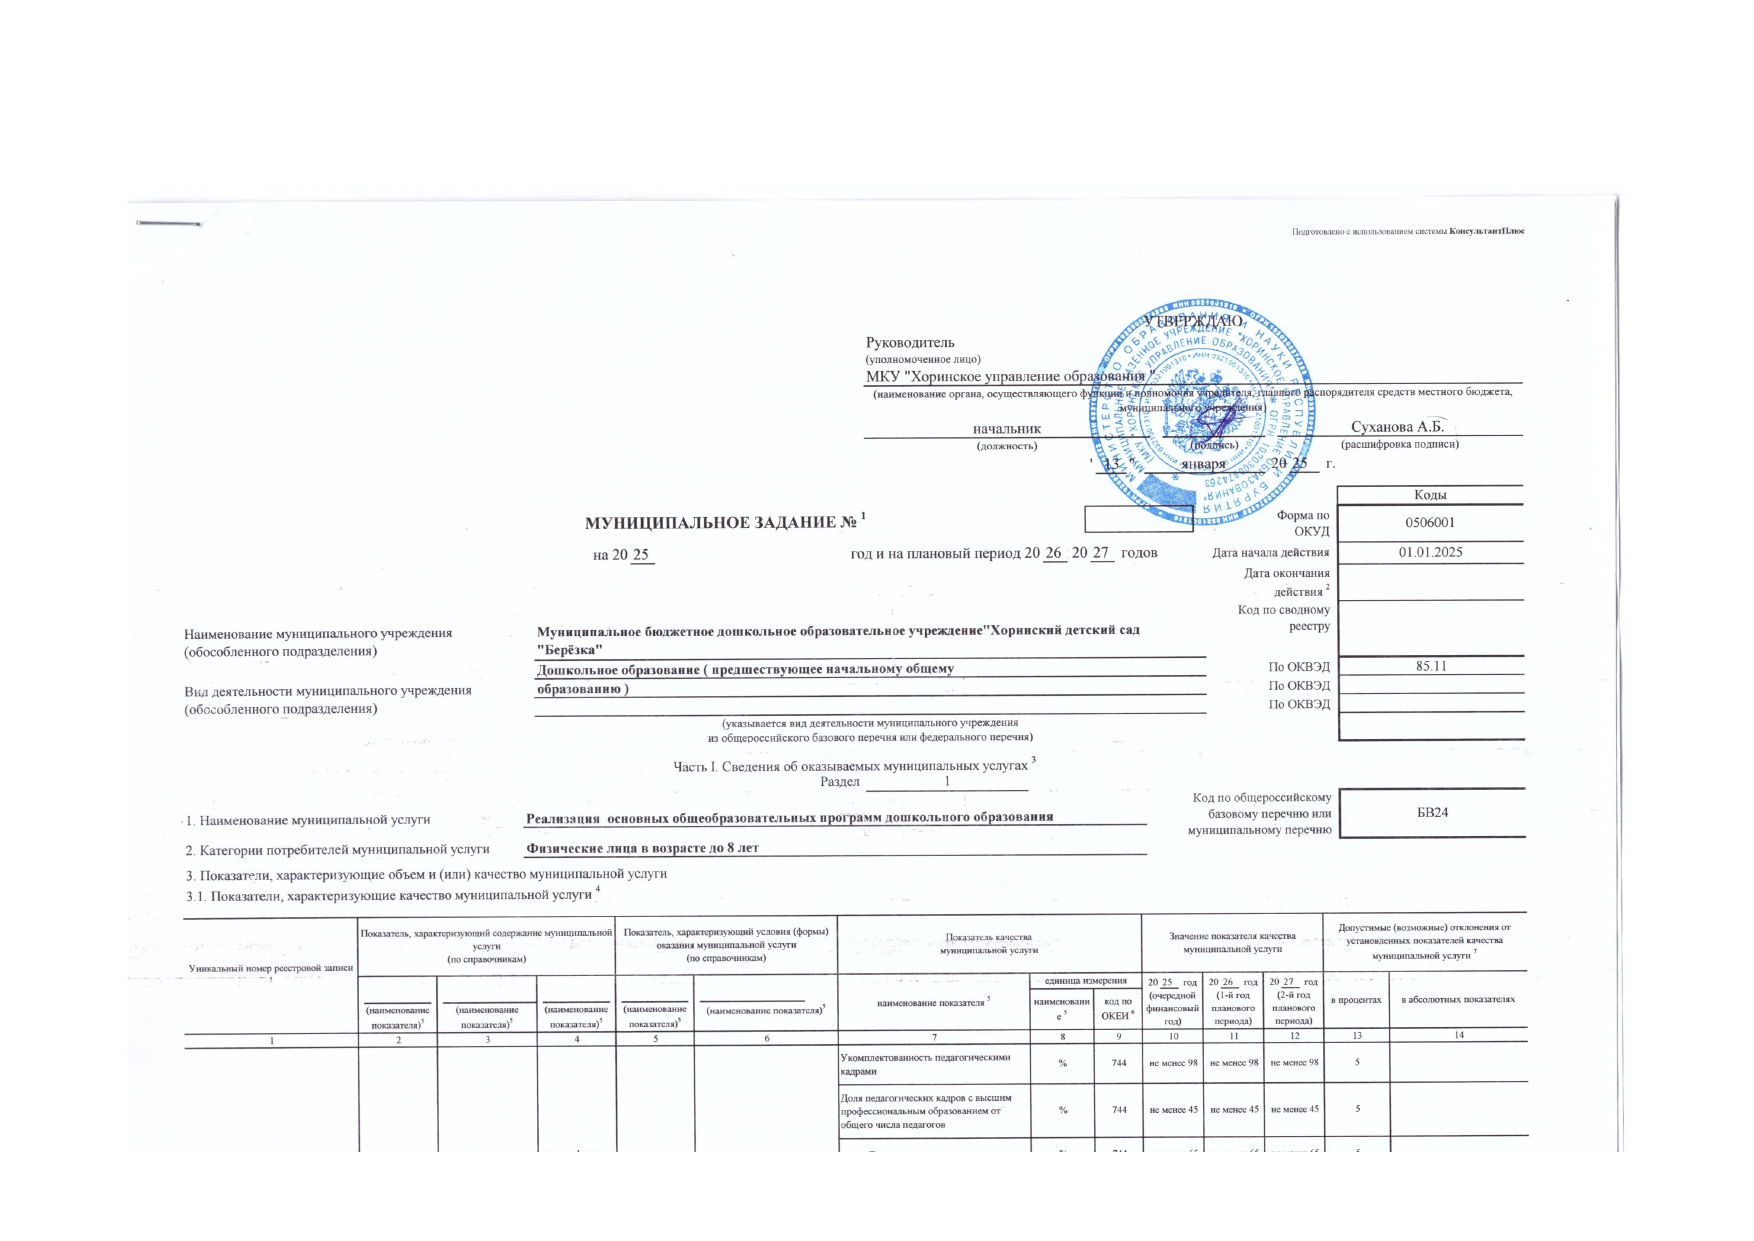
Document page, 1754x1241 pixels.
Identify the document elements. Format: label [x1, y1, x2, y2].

picture [118, 177, 1636, 1152]
